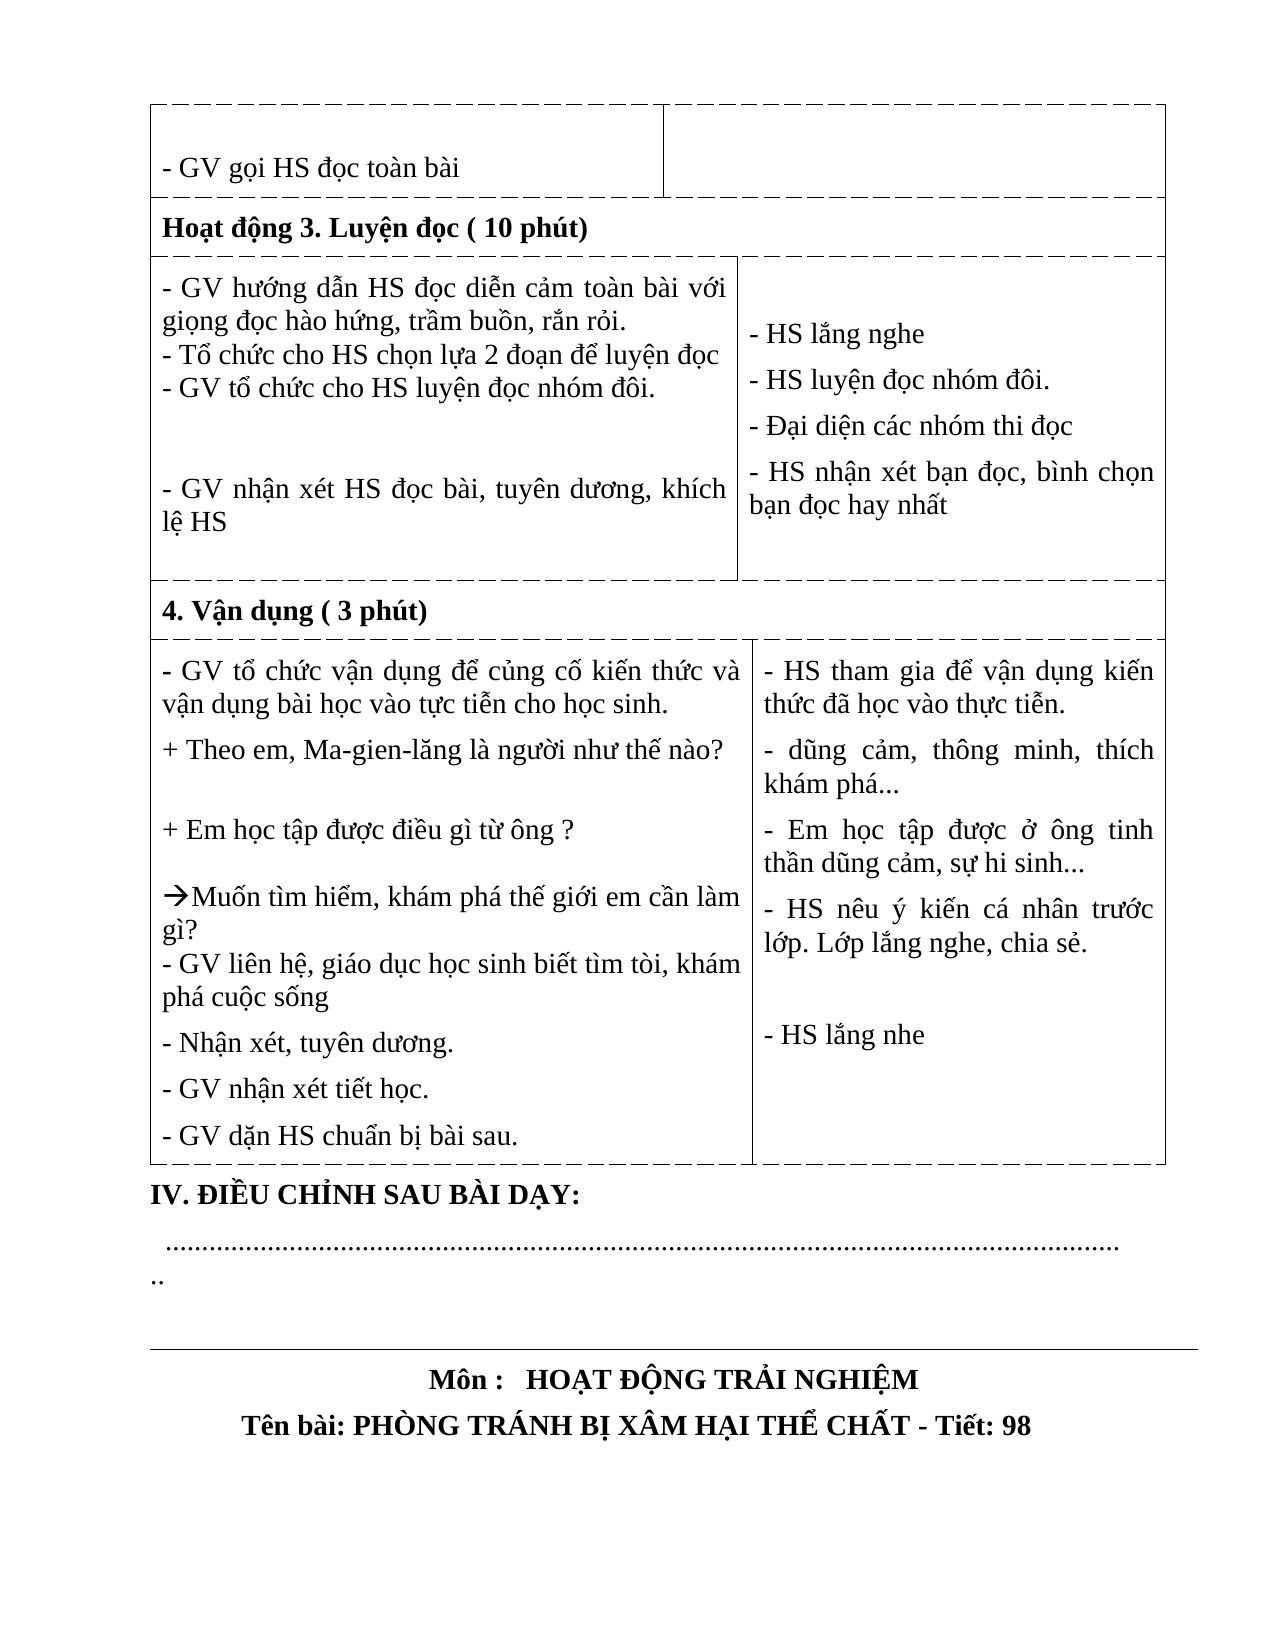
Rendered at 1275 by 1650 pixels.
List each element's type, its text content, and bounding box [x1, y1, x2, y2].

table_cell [151, 104, 663, 197]
table_cell Hoạt động 3. Luyện đọc ( 10 phút) [151, 197, 1165, 256]
table_cell - GV tổ chức vận dụng để củng cố kiến thức và vận dụng bài học vào tực tiễn cho học sinh. + Theo em, Ma-gien-lăng là người như thế nào? + Em học tập được điều gì từ ông ? Muốn tìm hiểm, khám phá thế giới em cần làm gì? - GV liên hệ, giáo dục học sinh biết tìm tòi, khám phá cuộc sống - Nhận xét, tuyên dương. - GV nhận xét tiết học. - GV dặn HS chuẩn bị bài sau. [151, 639, 752, 1164]
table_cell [664, 104, 1165, 197]
text IV. ĐIỀU CHỈNH SAU BÀI DẠY: [150, 1177, 1125, 1211]
table_cell - HS tham gia để vận dụng kiến thức đã học vào thực tiễn. - dũng cảm, thông minh, thích khám phá... - Em học tập được ở ông tinh thần dũng cảm, sự hi sinh... - HS nêu ý kiến cá nhân trước lớp. Lớp lắng nghe, chia sẻ. - HS lắng nhe [753, 639, 1165, 1164]
table_cell - HS lắng nghe - HS luyện đọc nhóm đôi. - Đại diện các nhóm thi đọc - HS nhận xét bạn đọc, bình chọn bạn đọc hay nhất [738, 256, 1165, 579]
text ..................................................................................................................................... [150, 1223, 1125, 1290]
table_cell 4. Vận dụng ( 3 phút) [151, 580, 1165, 639]
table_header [150, 1350, 1198, 1454]
table_cell - GV hướng dẫn HS đọc diễn cảm toàn bài với giọng đọc hào hứng, trầm buồn, rắn rỏi. - Tổ chức cho HS chọn lựa 2 đoạn để luyện đọc - GV tổ chức cho HS luyện đọc nhóm đôi. - GV nhận xét HS đọc bài, tuyên dương, khích lệ HS [151, 256, 737, 579]
